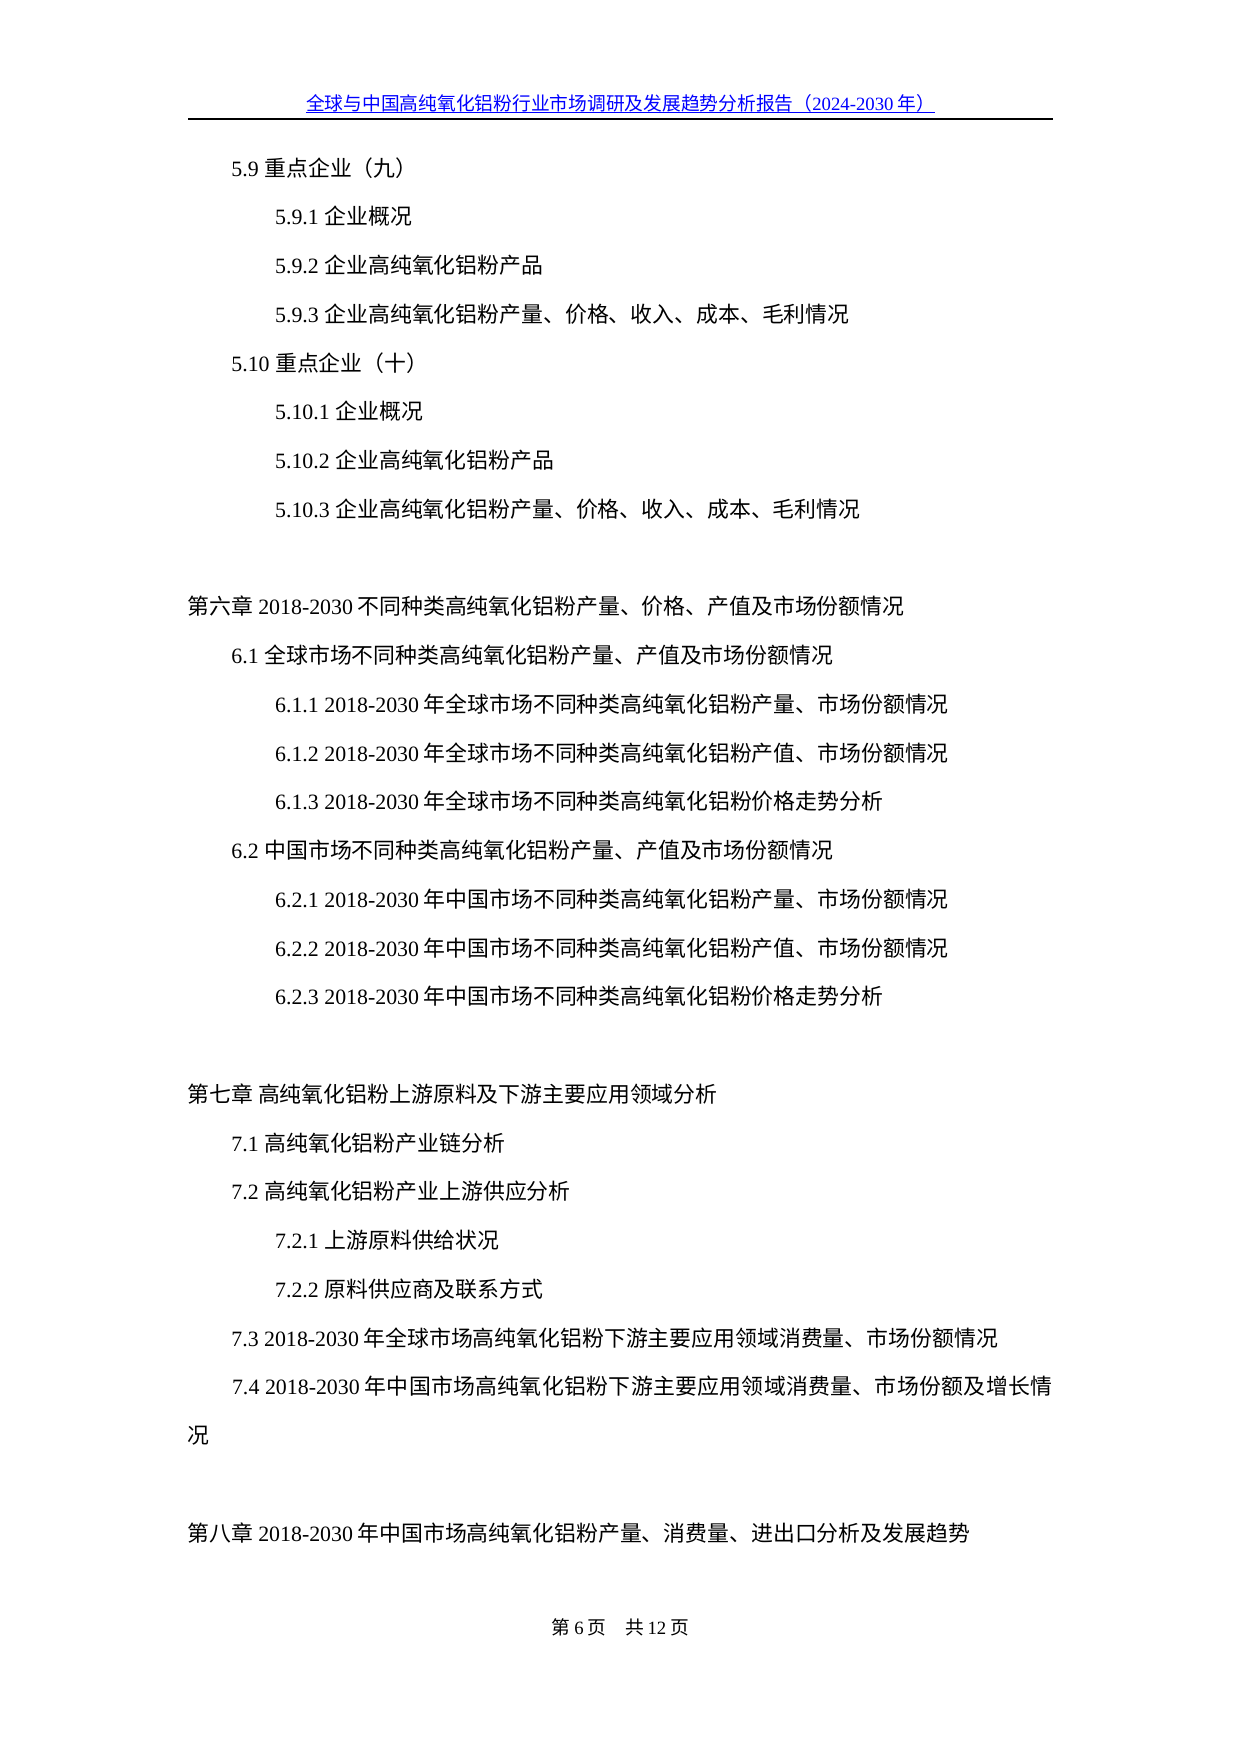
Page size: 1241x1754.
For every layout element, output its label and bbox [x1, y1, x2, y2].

text [187, 150, 1053, 1548]
